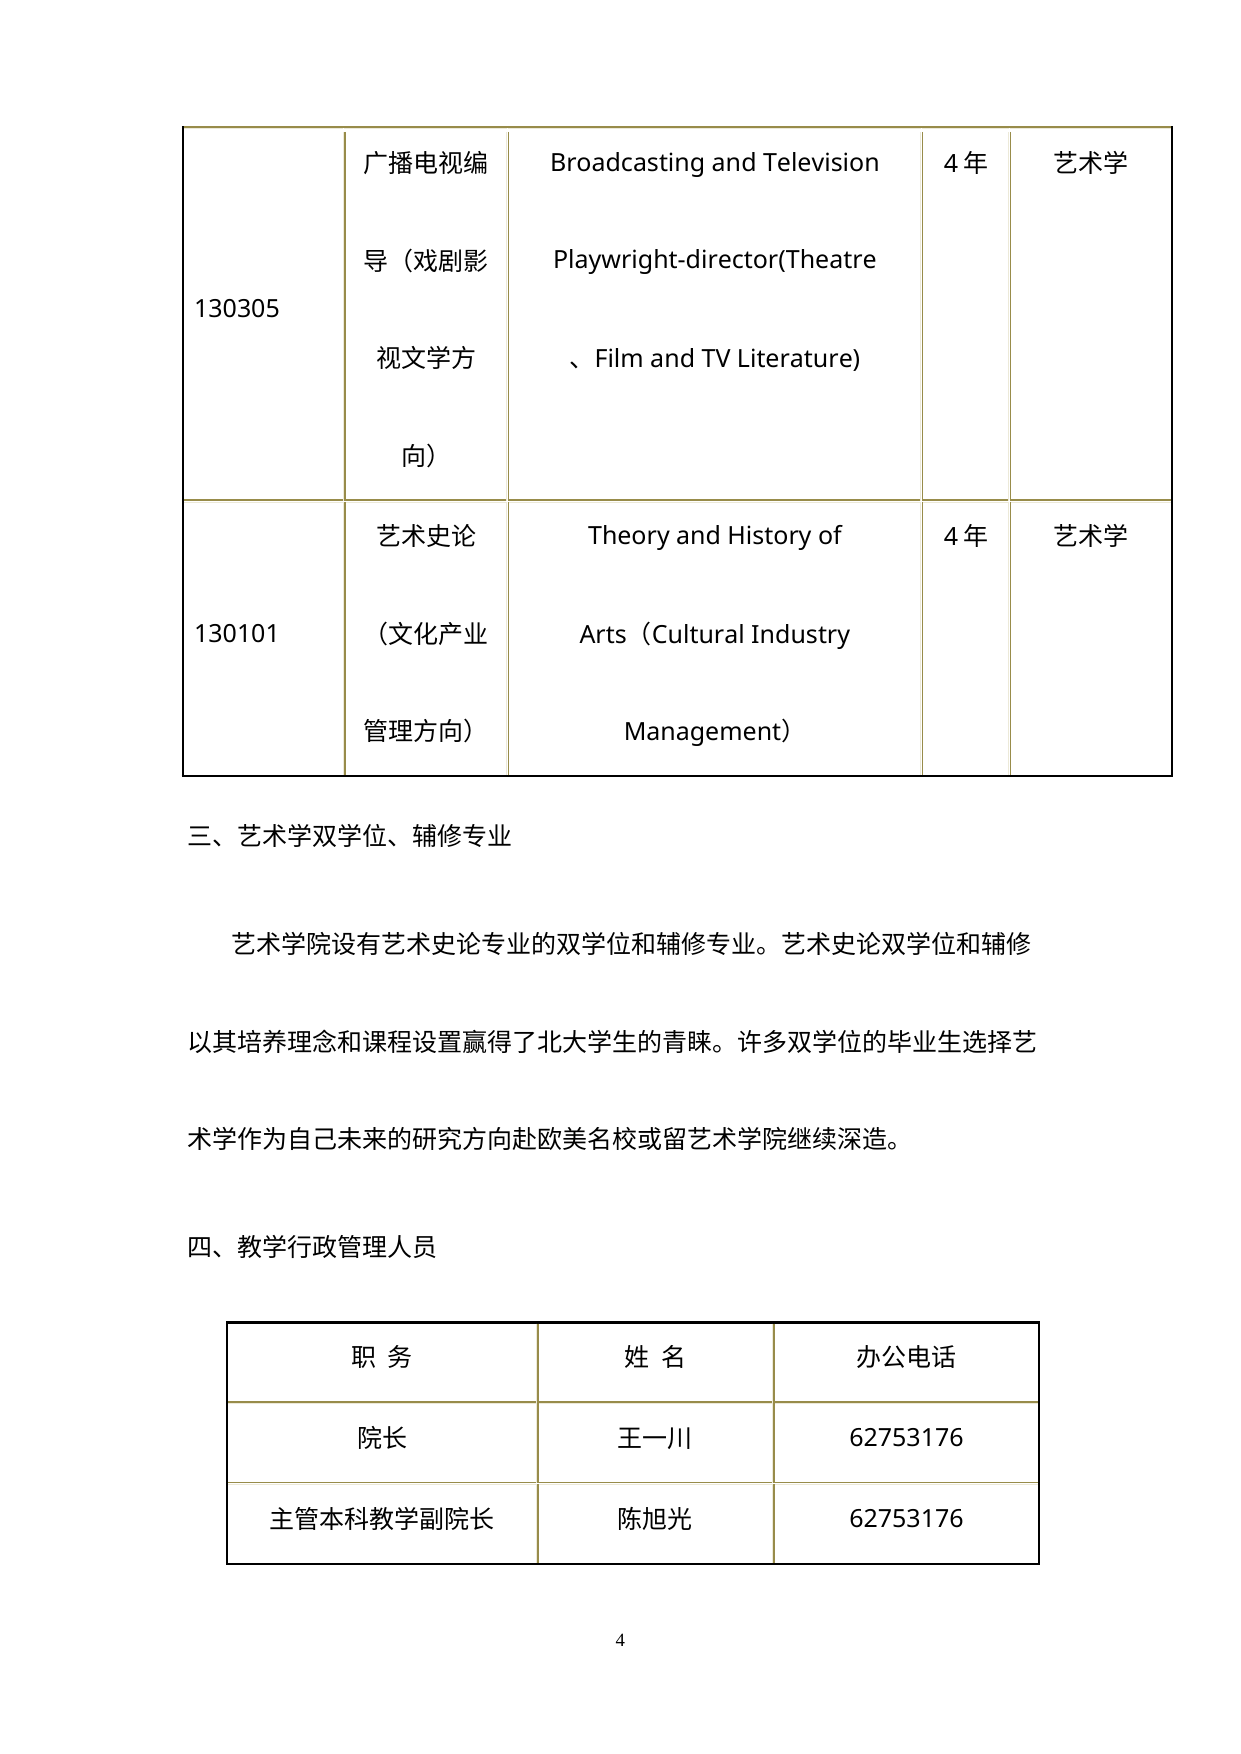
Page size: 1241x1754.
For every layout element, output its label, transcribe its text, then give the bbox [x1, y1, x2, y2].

table_cell 4年 [922, 129, 1009, 499]
table_cell 4年 [923, 503, 1008, 775]
table_cell 艺术史论（文化产业管理方向） [346, 503, 506, 775]
table_cell 陈旭光 [539, 1485, 772, 1562]
table_cell Theory and History of Arts（Cultural Industry Management） [509, 503, 920, 775]
table_cell 主管本科教学副院长 [228, 1485, 536, 1562]
table_cell 王一川 [539, 1404, 772, 1482]
text 三、艺术学双学位、辅修专业 [187, 802, 1053, 867]
table_header 职 务 [228, 1324, 536, 1401]
table_cell 艺术学 [1010, 129, 1171, 499]
table_header 办公电话 [775, 1324, 1038, 1401]
table_header 姓 名 [539, 1324, 772, 1401]
table_cell 广播电视编导（戏剧影视文学方向） [344, 129, 507, 499]
table_cell 院长 [228, 1404, 536, 1482]
table_cell 130101 [184, 503, 343, 775]
table_cell 62753176 [775, 1485, 1038, 1562]
table_cell Broadcasting and Television Playwright-director(Theatre 、Film and TV Literature) [508, 129, 922, 499]
table_cell 130305 [184, 128, 344, 499]
text 艺术学院设有艺术史论专业的双学位和辅修专业。艺术史论双学位和辅修以其培养理念和课程设置赢得了北大学生的青睐。许多双学位的毕业生选择艺术学作为自己未来的研究方向赴欧美名校或留艺术学院继续深造。 [187, 910, 1053, 1170]
table_cell 62753176 [775, 1404, 1038, 1482]
text 四、教学行政管理人员 [187, 1213, 1053, 1278]
table_cell 艺术学 [1011, 503, 1171, 775]
